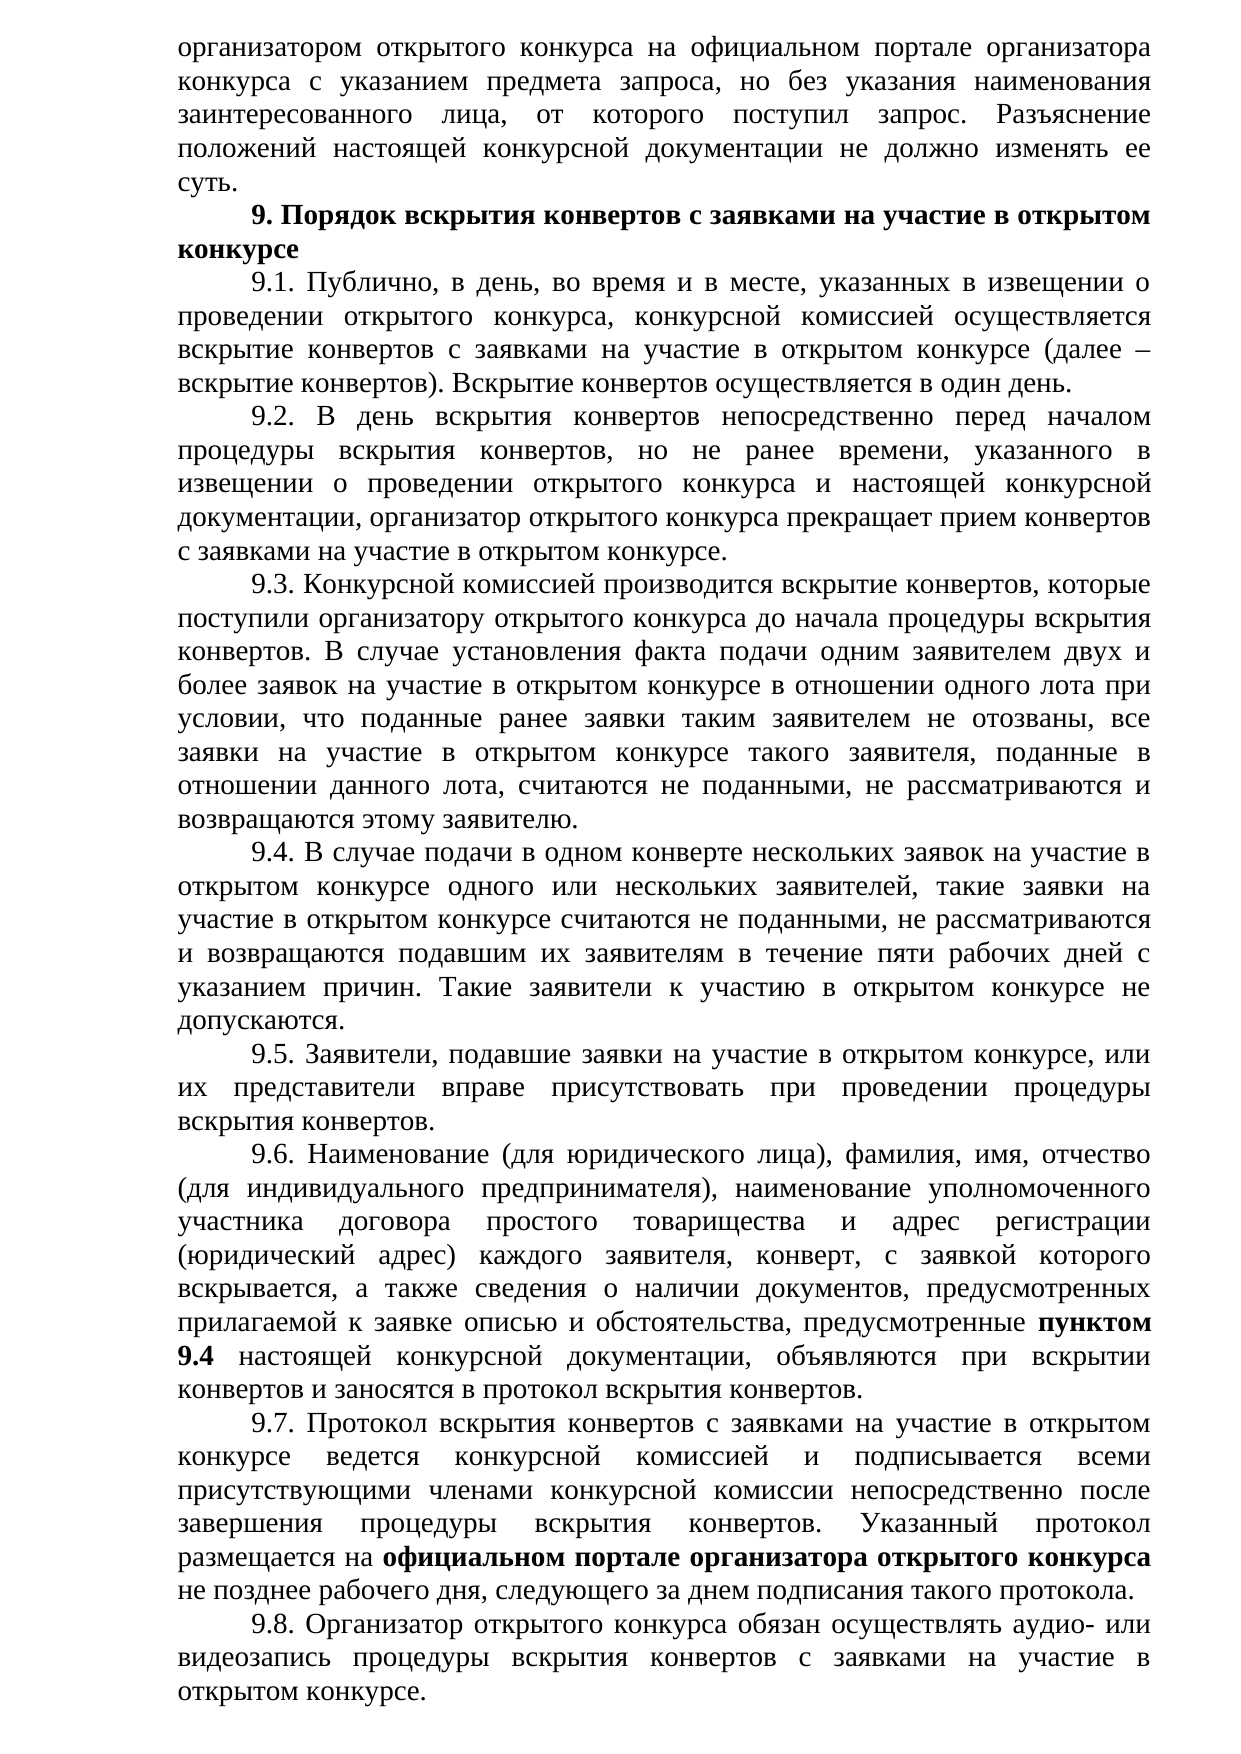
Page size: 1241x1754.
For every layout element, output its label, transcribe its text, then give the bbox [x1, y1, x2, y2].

text 9.8. Организатор открытого конкурса обязан осуществлять аудио- или видеозапись процедуры вскрытия конвертов с заявками на участие в открытом конкурсе. [177, 1606, 1152, 1707]
text 9.2. В день вскрытия конвертов непосредственно перед началом процедуры вскрытия конвертов, но не ранее времени, указанного в извещении о проведении открытого конкурса и настоящей конкурсной документации, организатор открытого конкурса прекращает прием конвертов с заявками на участие в открытом конкурсе. [177, 398, 1152, 566]
text 9. Порядок вскрытия конвертов с заявками на участие в открытом конкурсе [177, 197, 1152, 264]
text 9.3. Конкурсной комиссией производится вскрытие конвертов, которые поступили организатору открытого конкурса до начала процедуры вскрытия конвертов. В случае установления факта подачи одним заявителем двух и более заявок на участие в открытом конкурсе в отношении одного лота при условии, что поданные ранее заявки таким заявителем не отозваны, все заявки на участие в открытом конкурсе такого заявителя, поданные в отношении данного лота, считаются не поданными, не рассматриваются и возвращаются этому заявителю. [177, 566, 1152, 834]
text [177, 29, 1152, 197]
text 9.4. В случае подачи в одном конверте нескольких заявок на участие в открытом конкурсе одного или нескольких заявителей, такие заявки на участие в открытом конкурсе считаются не поданными, не рассматриваются и возвращаются подавшим их заявителям в течение пяти рабочих дней с указанием причин. Такие заявители к участию в открытом конкурсе не допускаются. [177, 834, 1152, 1036]
text 9.6. Наименование (для юридического лица), фамилия, имя, отчество (для индивидуального предпринимателя), наименование уполномоченного участника договора простого товарищества и адрес регистрации (юридический адрес) каждого заявителя, конверт, с заявкой которого вскрывается, а также сведения о наличии документов, предусмотренных прилагаемой к заявке описью и обстоятельства, предусмотренные пунктом 9.4 настоящей конкурсной документации, объявляются при вскрытии конвертов и заносятся в протокол вскрытия конвертов. [177, 1136, 1152, 1405]
text 9.1. Публично, в день, во время и в месте, указанных в извещении о проведении открытого конкурса, конкурсной комиссией осуществляется вскрытие конвертов с заявками на участие в открытом конкурсе (далее – вскрытие конвертов). Вскрытие конвертов осуществляется в один день. [177, 264, 1152, 398]
text 9.7. Протокол вскрытия конвертов с заявками на участие в открытом конкурсе ведется конкурсной комиссией и подписывается всеми присутствующими членами конкурсной комиссии непосредственно после завершения процедуры вскрытия конвертов. Указанный протокол размещается на официальном портале организатора открытого конкурса не позднее рабочего дня, следующего за днем подписания такого протокола. [177, 1405, 1152, 1606]
text 9.5. Заявители, подавшие заявки на участие в открытом конкурсе, или их представители вправе присутствовать при проведении процедуры вскрытия конвертов. [177, 1036, 1152, 1136]
